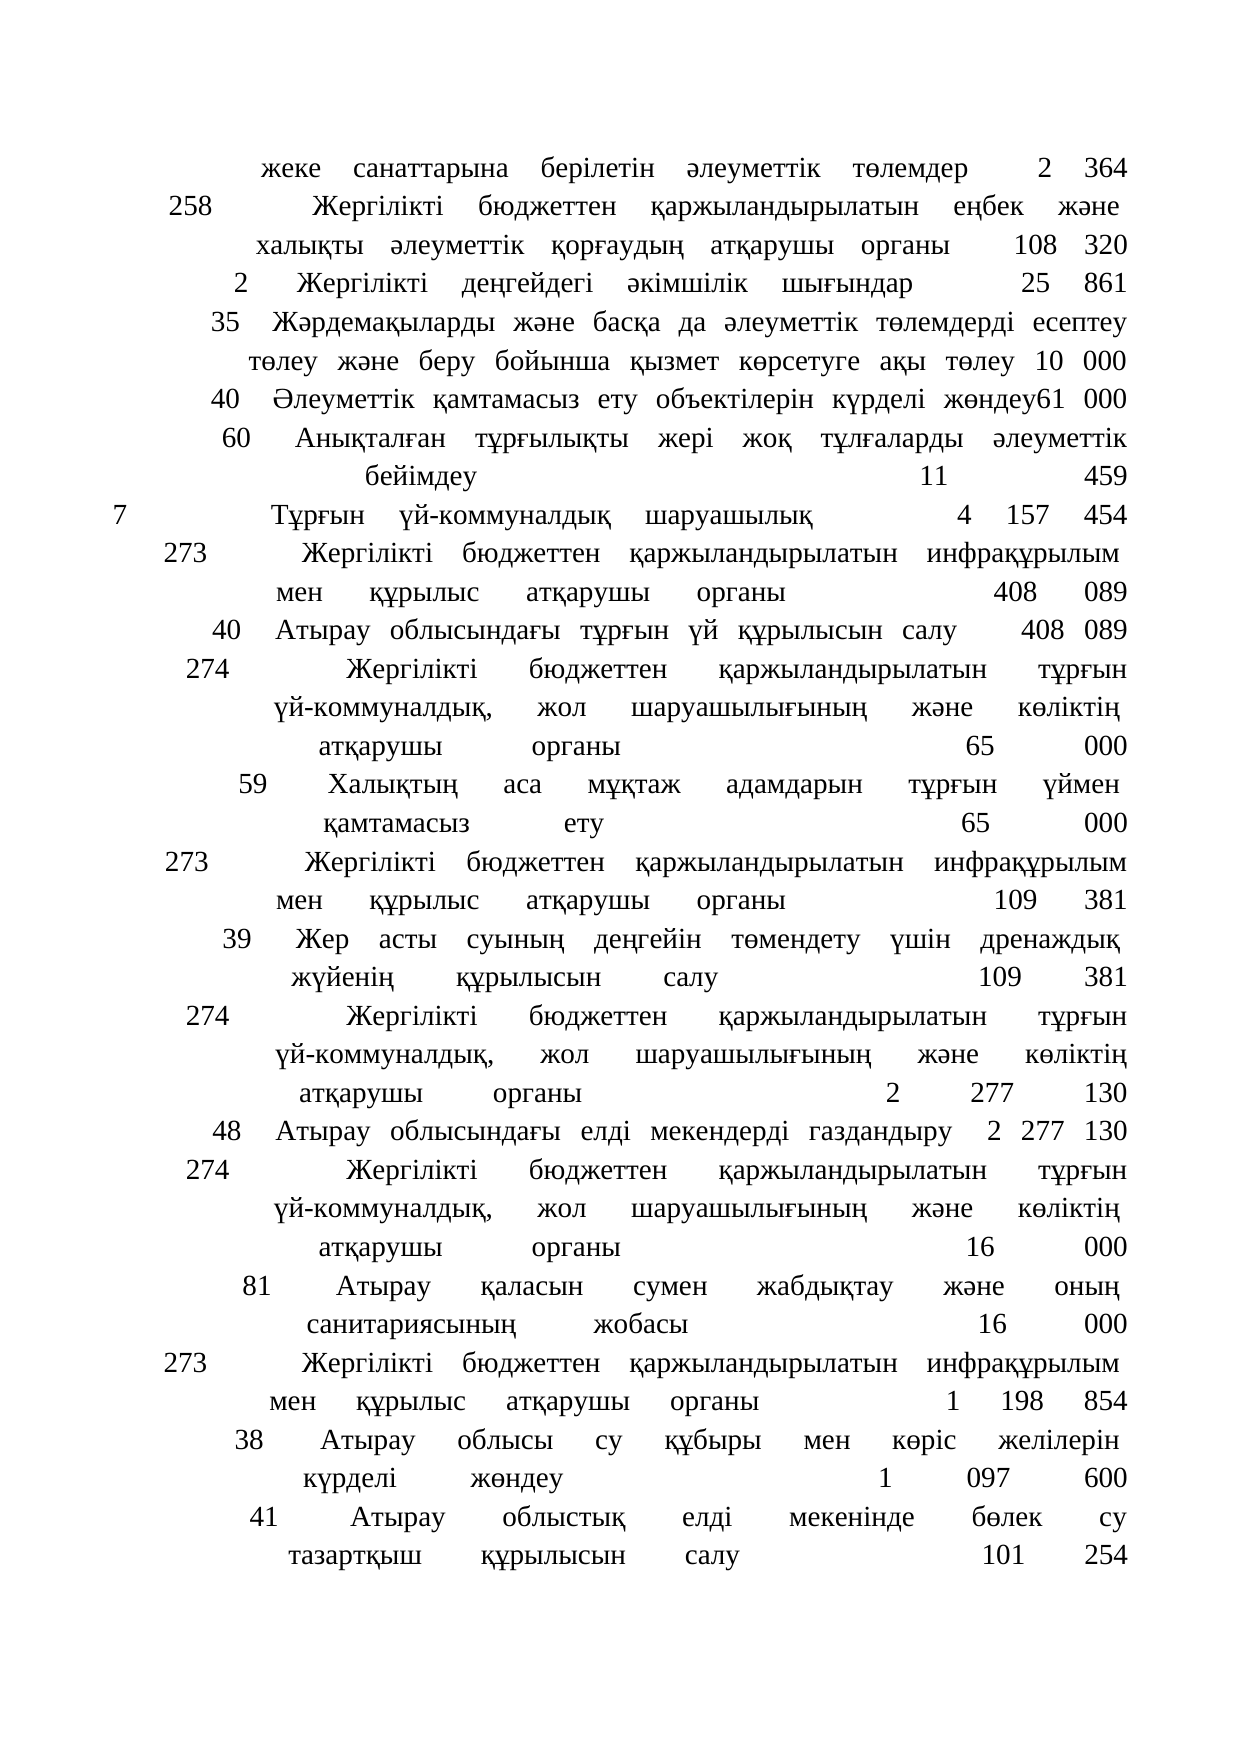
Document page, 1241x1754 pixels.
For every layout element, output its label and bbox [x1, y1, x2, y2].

text [112, 150, 1128, 1571]
